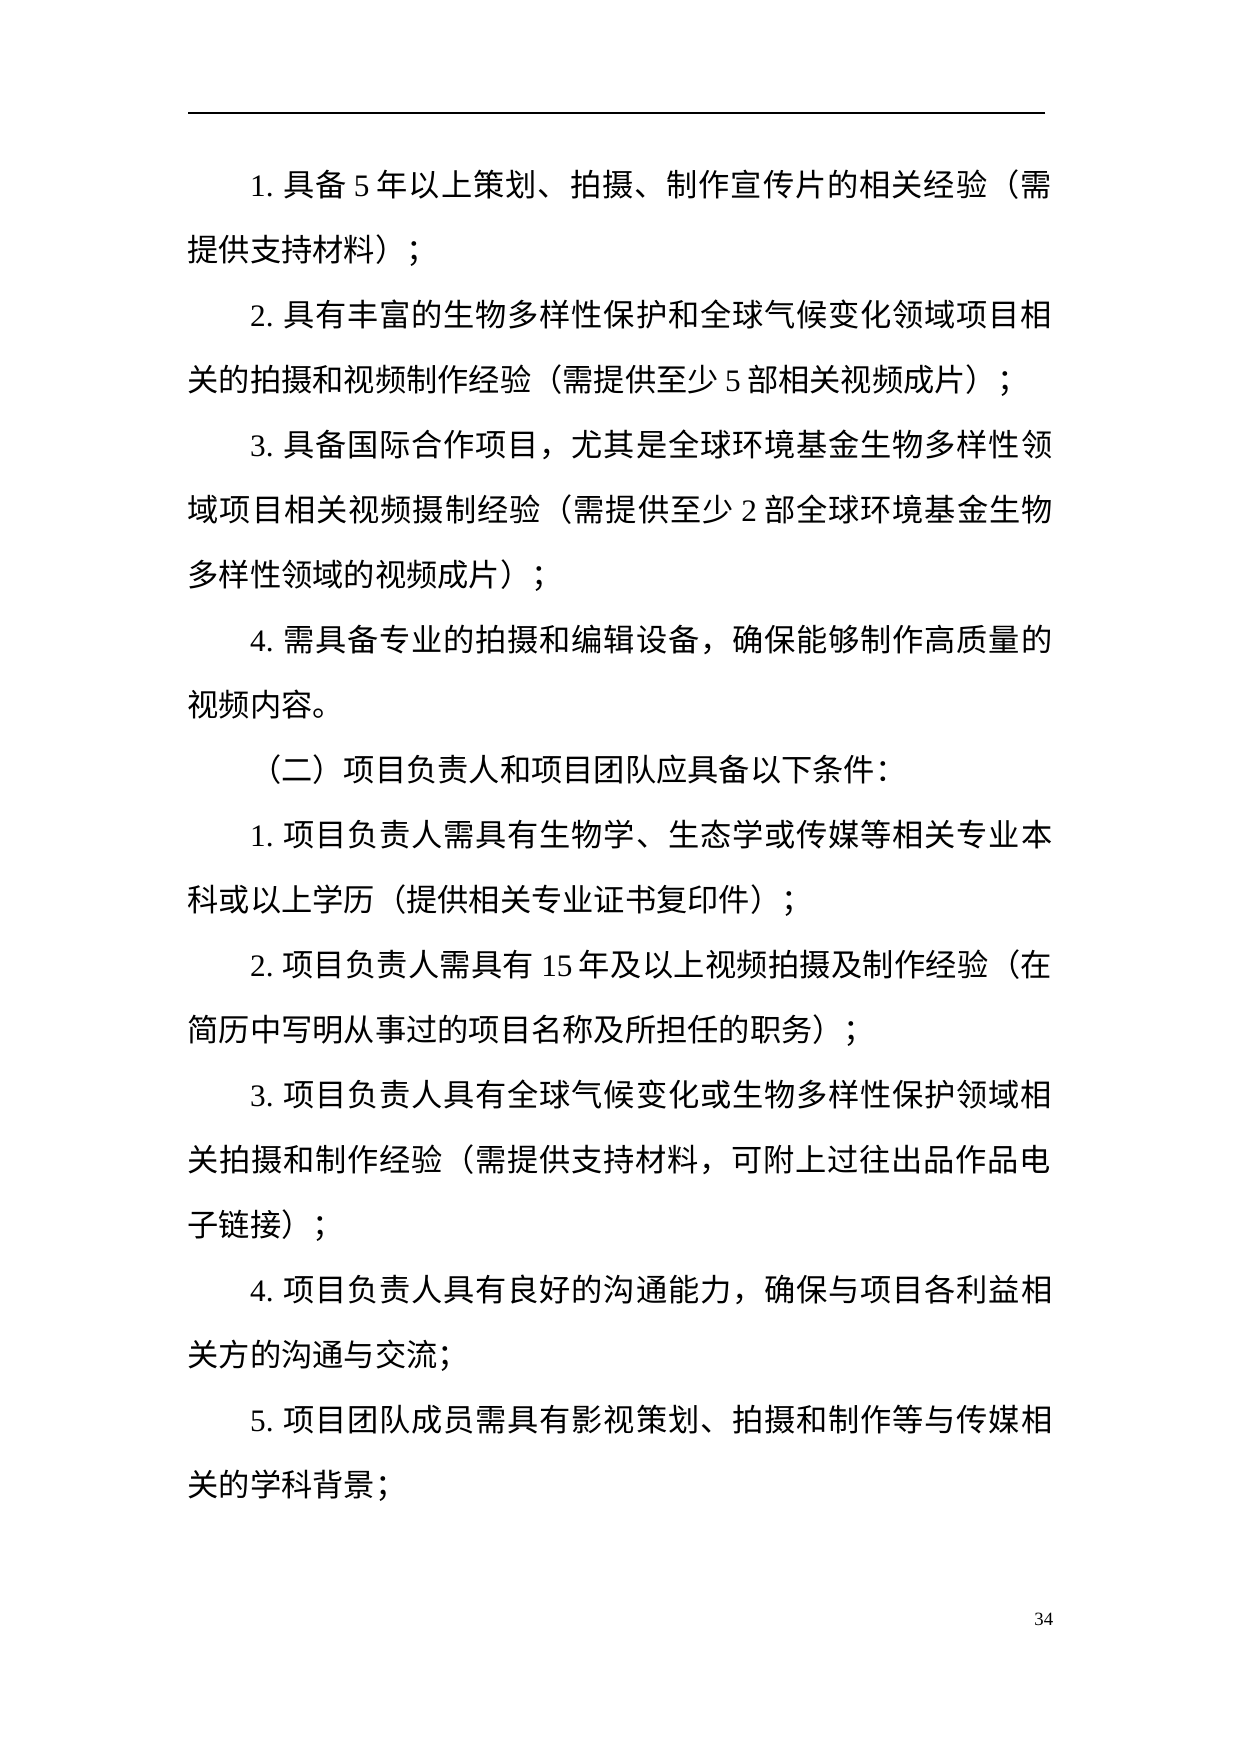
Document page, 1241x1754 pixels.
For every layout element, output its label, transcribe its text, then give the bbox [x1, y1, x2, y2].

text 4. 项目负责人具有良好的沟通能力，确保与项目各利益相关方的沟通与交流； [187, 1255, 1053, 1385]
text 3. 项目负责人具有全球气候变化或生物多样性保护领域相关拍摄和制作经验（需提供支持材料，可附上过往出品作品电子链接）； [187, 1060, 1053, 1255]
text 1. 项目负责人需具有生物学、生态学或传媒等相关专业本科或以上学历（提供相关专业证书复印件）； [187, 800, 1053, 930]
text 5. 项目团队成员需具有影视策划、拍摄和制作等与传媒相关的学科背景； [187, 1385, 1053, 1515]
text 4. 需具备专业的拍摄和编辑设备，确保能够制作高质量的视频内容。 [187, 605, 1053, 735]
text 2. 项目负责人需具有15年及以上视频拍摄及制作经验（在简历中写明从事过的项目名称及所担任的职务）； [187, 930, 1053, 1060]
text 1. 具备5年以上策划、拍摄、制作宣传片的相关经验（需提供支持材料）； [187, 150, 1053, 280]
text 3. 具备国际合作项目，尤其是全球环境基金生物多样性领域项目相关视频摄制经验（需提供至少2部全球环境基金生物多样性领域的视频成片）； [187, 410, 1053, 605]
text 2. 具有丰富的生物多样性保护和全球气候变化领域项目相关的拍摄和视频制作经验（需提供至少5部相关视频成片）； [187, 280, 1053, 410]
text （二）项目负责人和项目团队应具备以下条件： [187, 735, 1053, 800]
